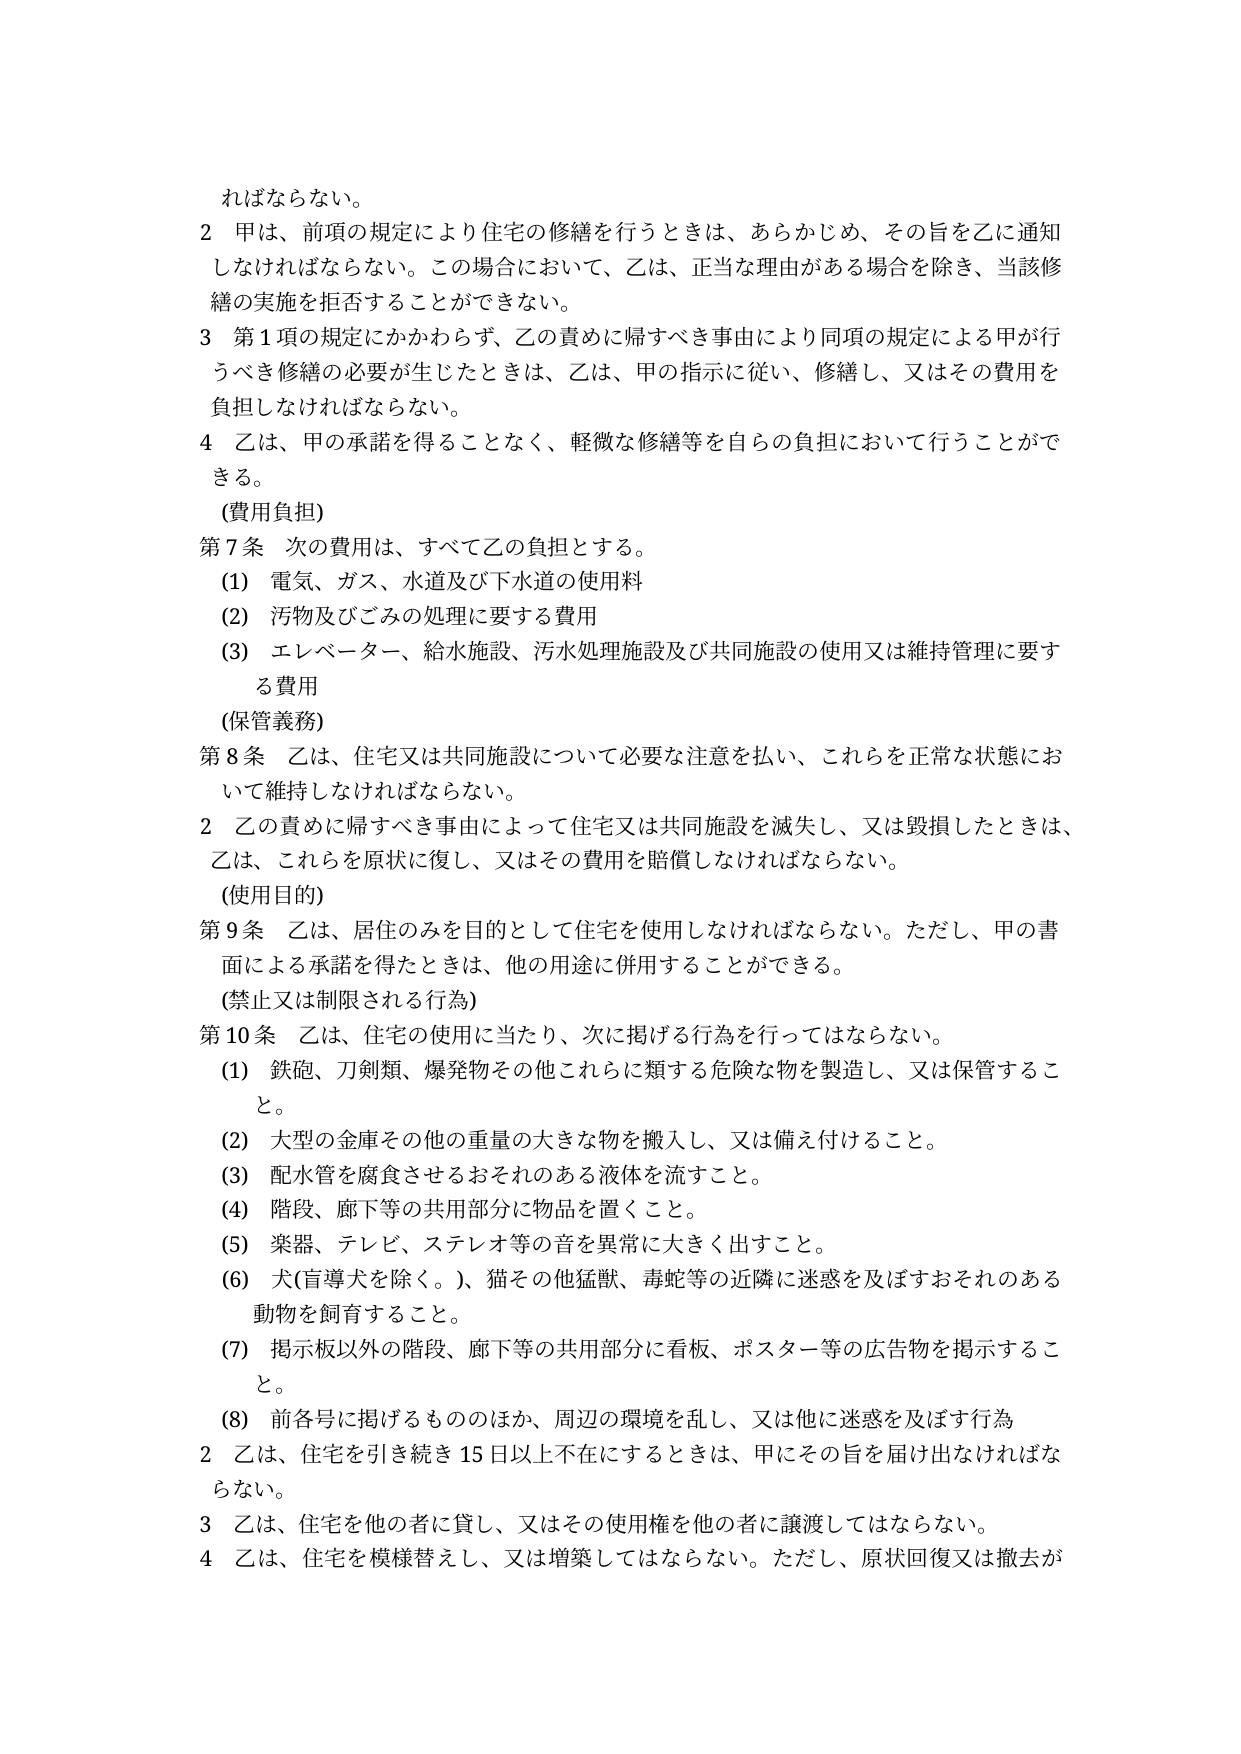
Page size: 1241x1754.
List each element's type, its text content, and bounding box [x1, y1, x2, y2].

text 第8条 乙は、住宅又は共同施設について必要な注意を払い、これらを正常な状態において維持しなければならない。 [177, 737, 1063, 807]
text 4 乙は、甲の承諾を得ることなく、軽微な修繕等を自らの負担において行うことができる。 [177, 423, 1063, 493]
text (使用目的) [177, 877, 1063, 912]
text (3) エレベーター、給水施設、汚水処理施設及び共同施設の使用又は維持管理に要する費用 [177, 633, 1063, 702]
text (1) 電気、ガス、水道及び下水道の使用料 [177, 563, 1063, 598]
text (1) 鉄砲、刀剣類、爆発物その他これらに類する危険な物を製造し、又は保管すること。 [177, 1051, 1063, 1121]
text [177, 179, 1063, 214]
text (費用負担) [177, 493, 1063, 528]
text 3 乙は、住宅を他の者に貸し、又はその使用権を他の者に譲渡してはならない。 [177, 1505, 1063, 1540]
text 第9条 乙は、居住のみを目的として住宅を使用しなければならない。ただし、甲の書面による承諾を得たときは、他の用途に併用することができる。 [177, 912, 1063, 982]
text (5) 楽器、テレビ、ステレオ等の音を異常に大きく出すこと。 [177, 1226, 1063, 1261]
text 2 甲は、前項の規定により住宅の修繕を行うときは、あらかじめ、その旨を乙に通知しなければならない。この場合において、乙は、正当な理由がある場合を除き、当該修繕の実施を拒否することができない。 [177, 214, 1063, 319]
text 第7条 次の費用は、すべて乙の負担とする。 [177, 528, 1063, 563]
text 第10条 乙は、住宅の使用に当たり、次に掲げる行為を行ってはならない。 [177, 1017, 1063, 1051]
text (保管義務) [177, 702, 1063, 737]
text (8) 前各号に掲げるもののほか、周辺の環境を乱し、又は他に迷惑を及ぼす行為 [177, 1400, 1063, 1435]
text (6) 犬(盲導犬を除く。)、猫その他猛獣、毒蛇等の近隣に迷惑を及ぼすおそれのある動物を飼育すること。 [177, 1261, 1063, 1331]
text (2) 汚物及びごみの処理に要する費用 [177, 598, 1063, 633]
text (禁止又は制限される行為) [177, 982, 1063, 1017]
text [177, 1540, 1063, 1575]
text (7) 掲示板以外の階段、廊下等の共用部分に看板、ポスター等の広告物を掲示すること。 [177, 1331, 1063, 1400]
text 2 乙は、住宅を引き続き15日以上不在にするときは、甲にその旨を届け出なければならない。 [177, 1435, 1063, 1505]
text 3 第1項の規定にかかわらず、乙の責めに帰すべき事由により同項の規定による甲が行うべき修繕の必要が生じたときは、乙は、甲の指示に従い、修繕し、又はその費用を負担しなければならない。 [177, 319, 1063, 423]
text (2) 大型の金庫その他の重量の大きな物を搬入し、又は備え付けること。 [177, 1121, 1063, 1156]
text 2 乙の責めに帰すべき事由によって住宅又は共同施設を滅失し、又は毀損したときは、乙は、これらを原状に復し、又はその費用を賠償しなければならない。 [177, 807, 1063, 877]
text (4) 階段、廊下等の共用部分に物品を置くこと。 [177, 1191, 1063, 1226]
text (3) 配水管を腐食させるおそれのある液体を流すこと。 [177, 1156, 1063, 1191]
